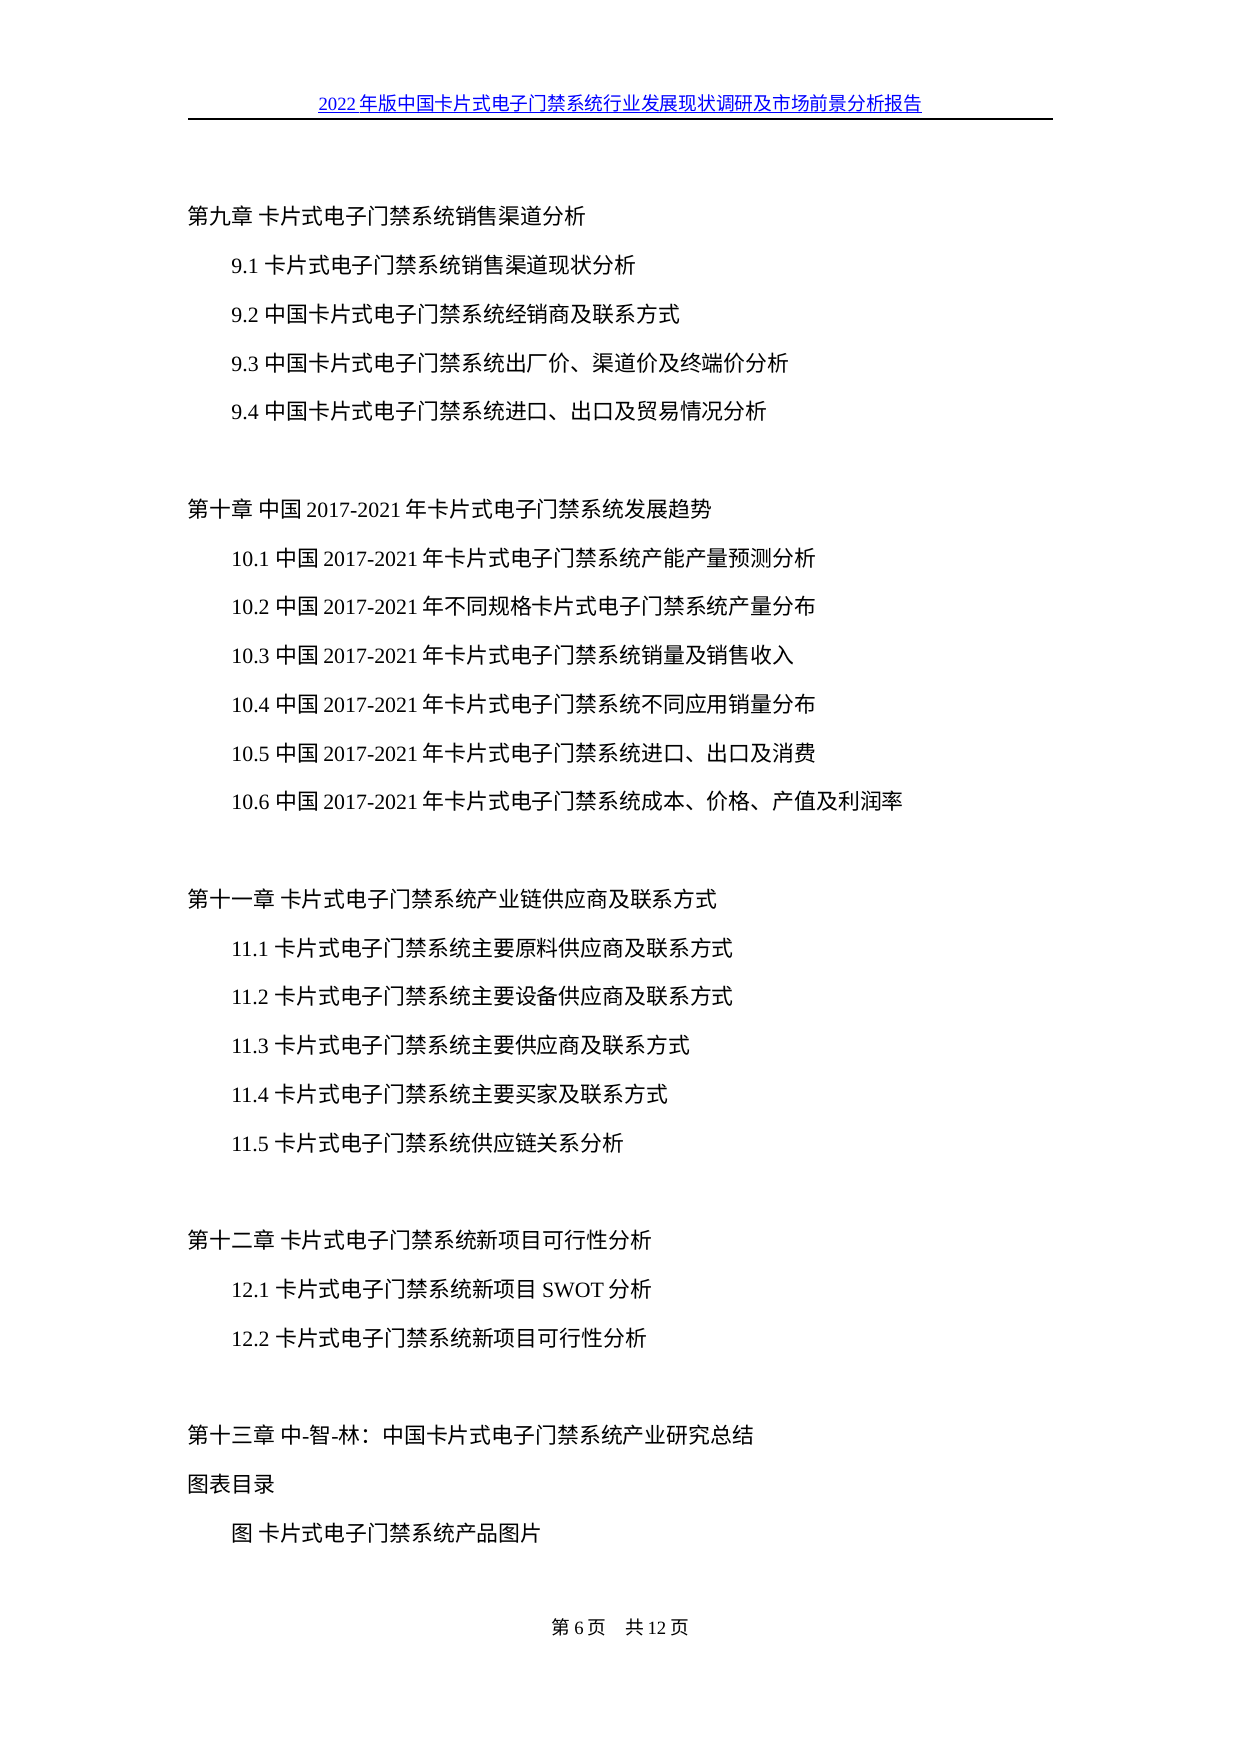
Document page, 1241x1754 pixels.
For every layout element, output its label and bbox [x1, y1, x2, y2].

text [187, 150, 1053, 1548]
